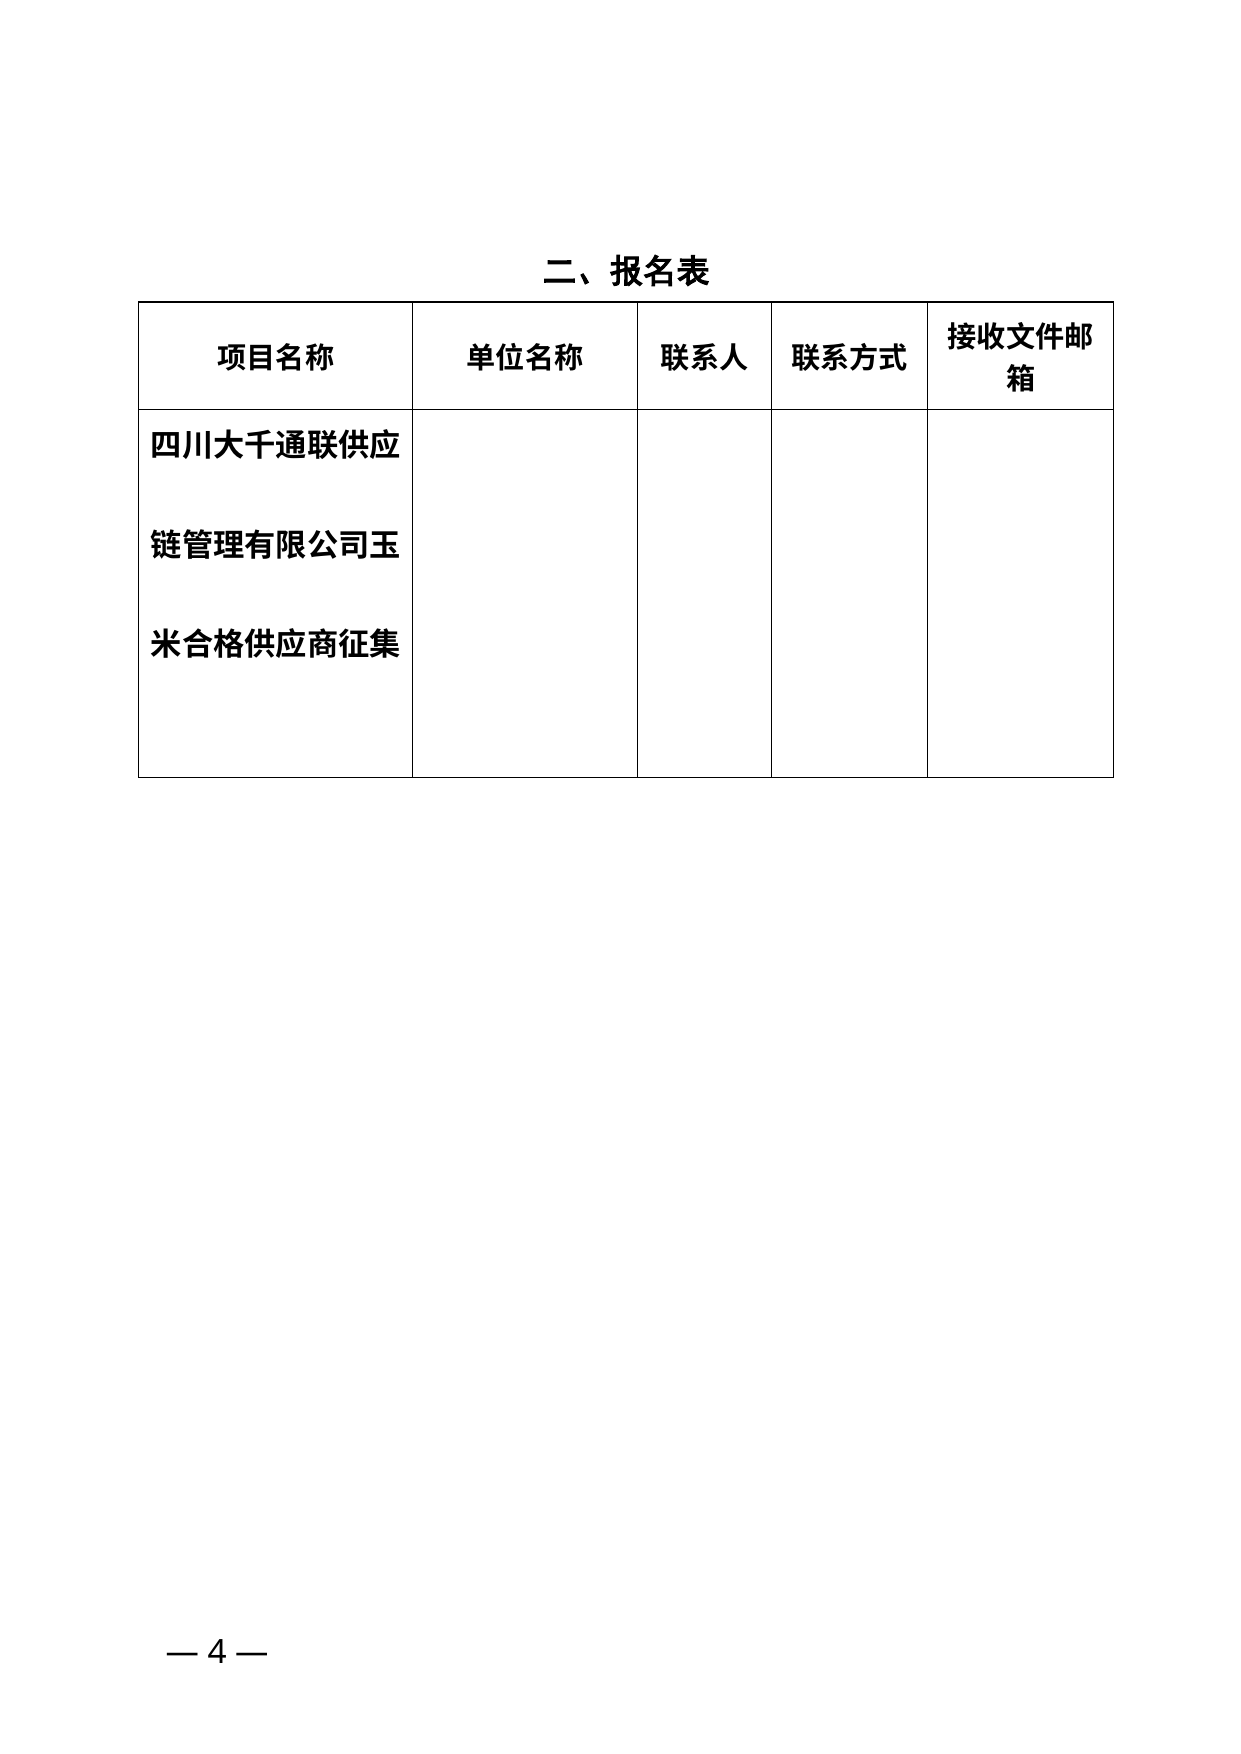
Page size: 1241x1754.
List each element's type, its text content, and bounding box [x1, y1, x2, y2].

table_cell [638, 410, 771, 777]
table_header 单位名称 [413, 303, 637, 408]
table_cell [772, 410, 927, 777]
list 二、报名表 [165, 235, 1087, 301]
table_cell [928, 410, 1113, 777]
table_header 联系人 [638, 303, 771, 408]
table_cell 四川大千通联供应链管理有限公司玉米合格供应商征集 [139, 410, 412, 777]
table_header 接收文件邮箱 [928, 303, 1113, 408]
table_header 项目名称 [139, 303, 412, 408]
table_header 联系方式 [772, 303, 927, 408]
table_cell [413, 410, 637, 777]
